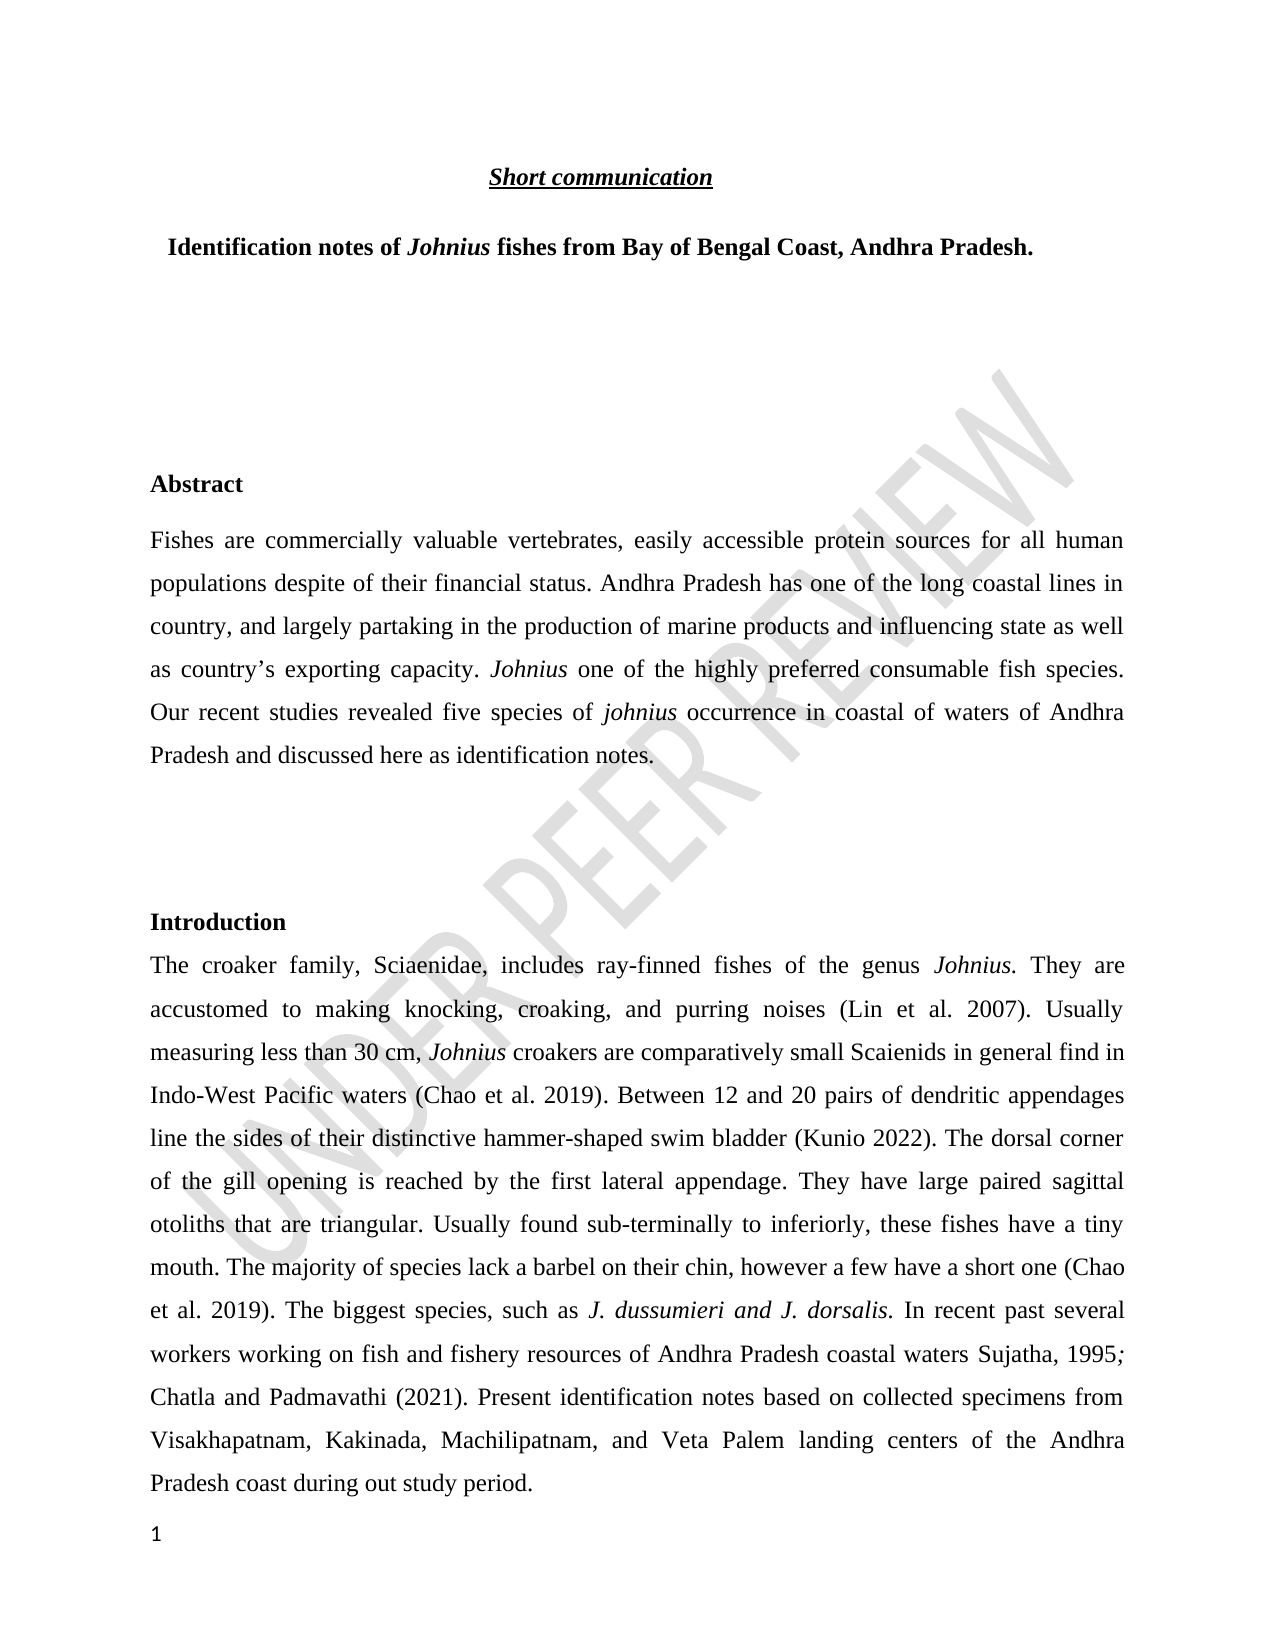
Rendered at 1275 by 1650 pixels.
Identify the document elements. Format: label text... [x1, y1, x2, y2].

text Abstract [150, 469, 1125, 498]
text The croaker family, Sciaenidae, includes ray-finned fishes of the genus Johnius. They are accustomed to making knocking, croaking, and purring noises (Lin et al. 2007). Usually measuring less than 30 cm, Johnius croakers are comparatively small Scaienids in general find in Indo-West Pacific waters (Chao et al. 2019). Between 12 and 20 pairs of dendritic appendages line the sides of their distinctive hammer-shaped swim bladder (Kunio 2022). The dorsal corner of the gill opening is reached by the first lateral appendage. They have large paired sagittal otoliths that are triangular. Usually found sub-terminally to inferiorly, these fishes have a tiny mouth. The majority of species lack a barbel on their chin, however a few have a short one (Chao et al. 2019). The biggest species, such as J. dussumieri and J. dorsalis. In recent past several workers working on fish and fishery resources of Andhra Pradesh coastal waters Sujatha, 1995; Chatla and Padmavathi (2021). Present identification notes based on collected specimens from Visakhapatnam, Kakinada, Machilipatnam, and Veta Palem landing centers of the Andhra Pradesh coast during out study period. [150, 951, 1125, 1497]
text Introduction [150, 907, 1125, 936]
text Short communication [76, 162, 1125, 191]
text Identification notes of Johnius fishes from Bay of Bengal Coast, Andhra Pradesh. [76, 232, 1125, 261]
text Fishes are commercially valuable vertebrates, easily accessible protein sources for all human populations despite of their financial status. Andhra Pradesh has one of the long coastal lines in country, and largely partaking in the production of marine products and influencing state as well as country’s exporting capacity. Johnius one of the highly preferred consumable fish species. Our recent studies revealed five species of johnius occurrence in coastal of waters of Andhra Pradesh and discussed here as identification notes. [150, 525, 1125, 769]
